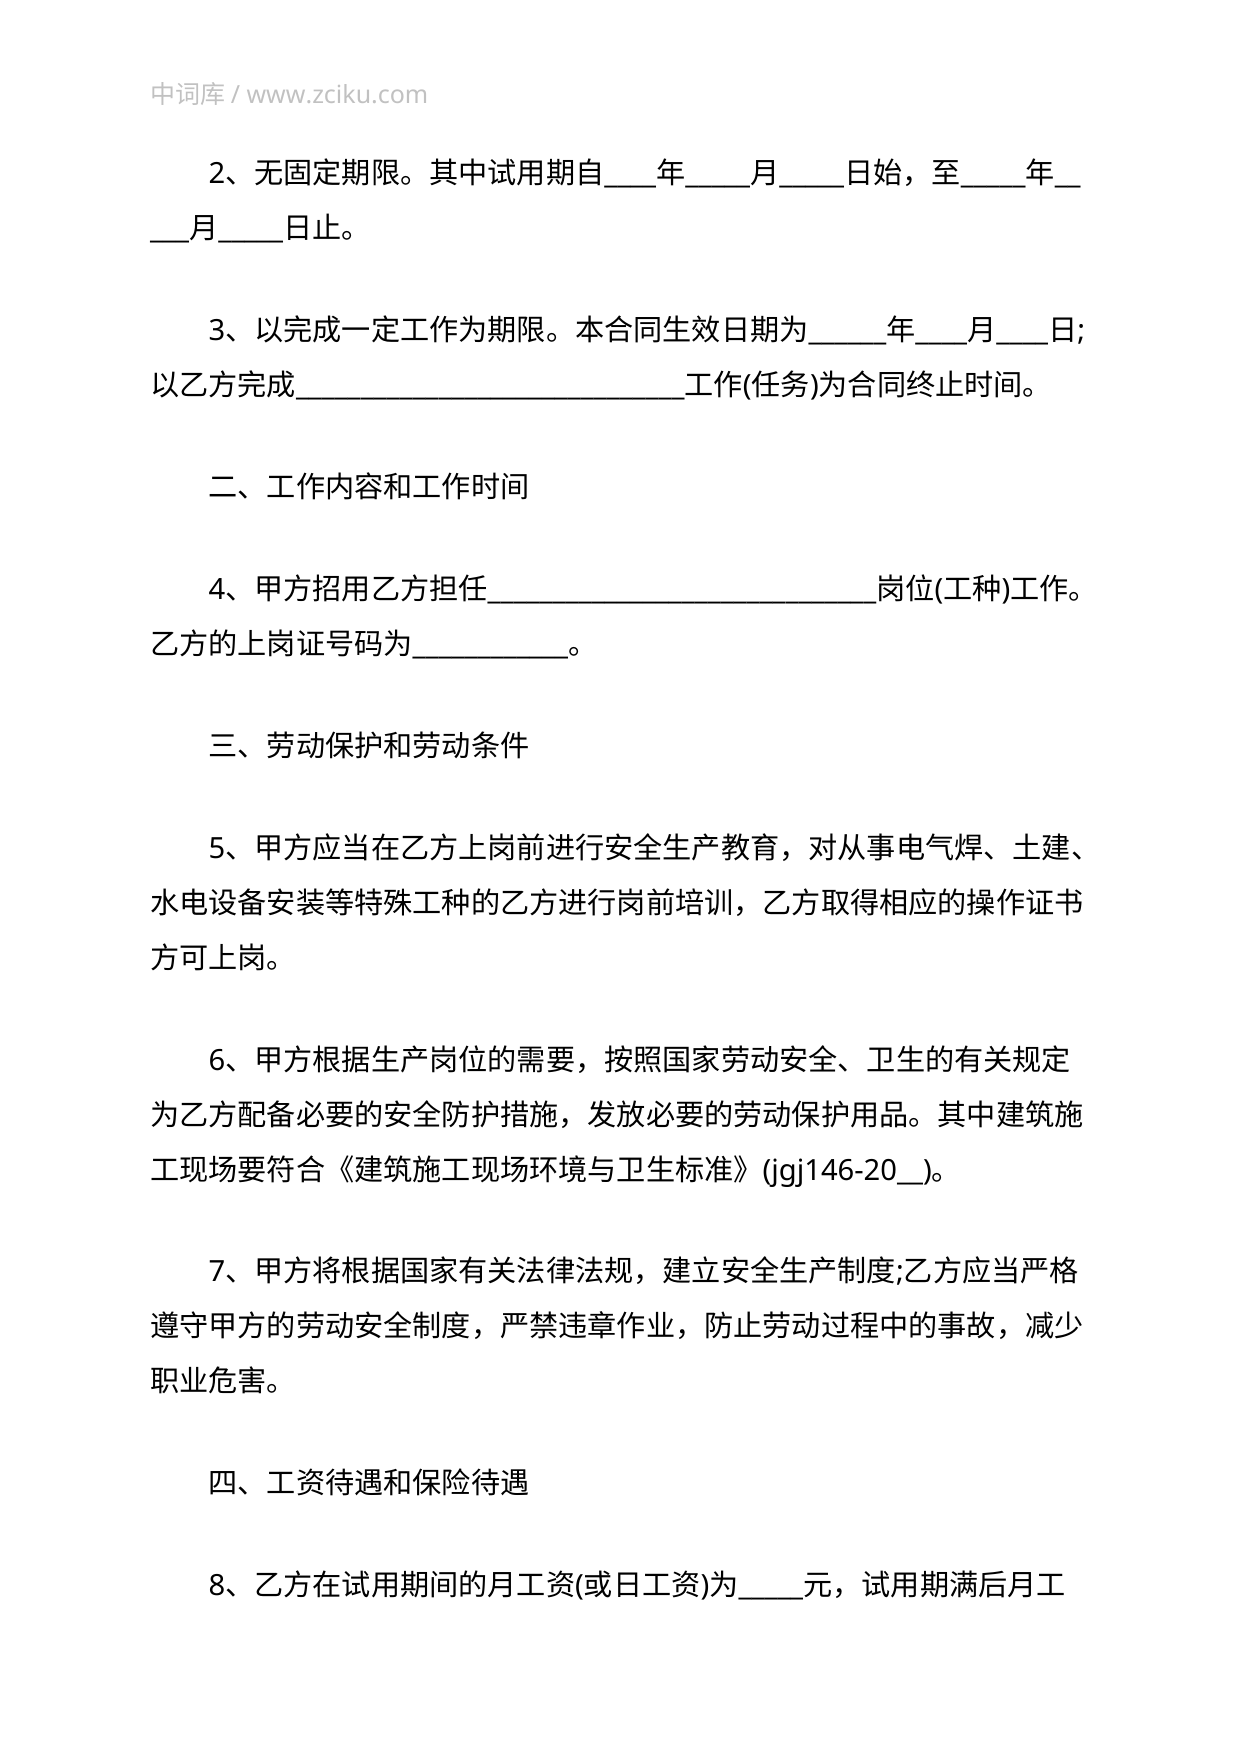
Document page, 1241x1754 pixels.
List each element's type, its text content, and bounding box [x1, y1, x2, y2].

text 2、无固定期限。其中试用期自____年_____月_____日始，至_____年_____月_____日止。 [150, 150, 1090, 247]
text 四、工资待遇和保险待遇 [150, 1460, 1090, 1502]
text 7、甲方将根据国家有关法律法规，建立安全生产制度;乙方应当严格遵守甲方的劳动安全制度，严禁违章作业，防止劳动过程中的事故，减少职业危害。 [150, 1248, 1090, 1400]
text 3、以完成一定工作为期限。本合同生效日期为______年____月____日;以乙方完成______________________________工作(任务)为合同终止时间。 [150, 307, 1090, 404]
text 4、甲方招用乙方担任______________________________岗位(工种)工作。乙方的上岗证号码为____________。 [150, 566, 1090, 663]
text 二、工作内容和工作时间 [150, 464, 1090, 506]
text 6、甲方根据生产岗位的需要，按照国家劳动安全、卫生的有关规定为乙方配备必要的安全防护措施，发放必要的劳动保护用品。其中建筑施工现场要符合《建筑施工现场环境与卫生标准》(jgj146-20__)。 [150, 1036, 1090, 1188]
text 5、甲方应当在乙方上岗前进行安全生产教育，对从事电气焊、土建、水电设备安装等特殊工种的乙方进行岗前培训，乙方取得相应的操作证书方可上岗。 [150, 824, 1090, 977]
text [150, 1561, 1090, 1604]
text 三、劳动保护和劳动条件 [150, 723, 1090, 765]
